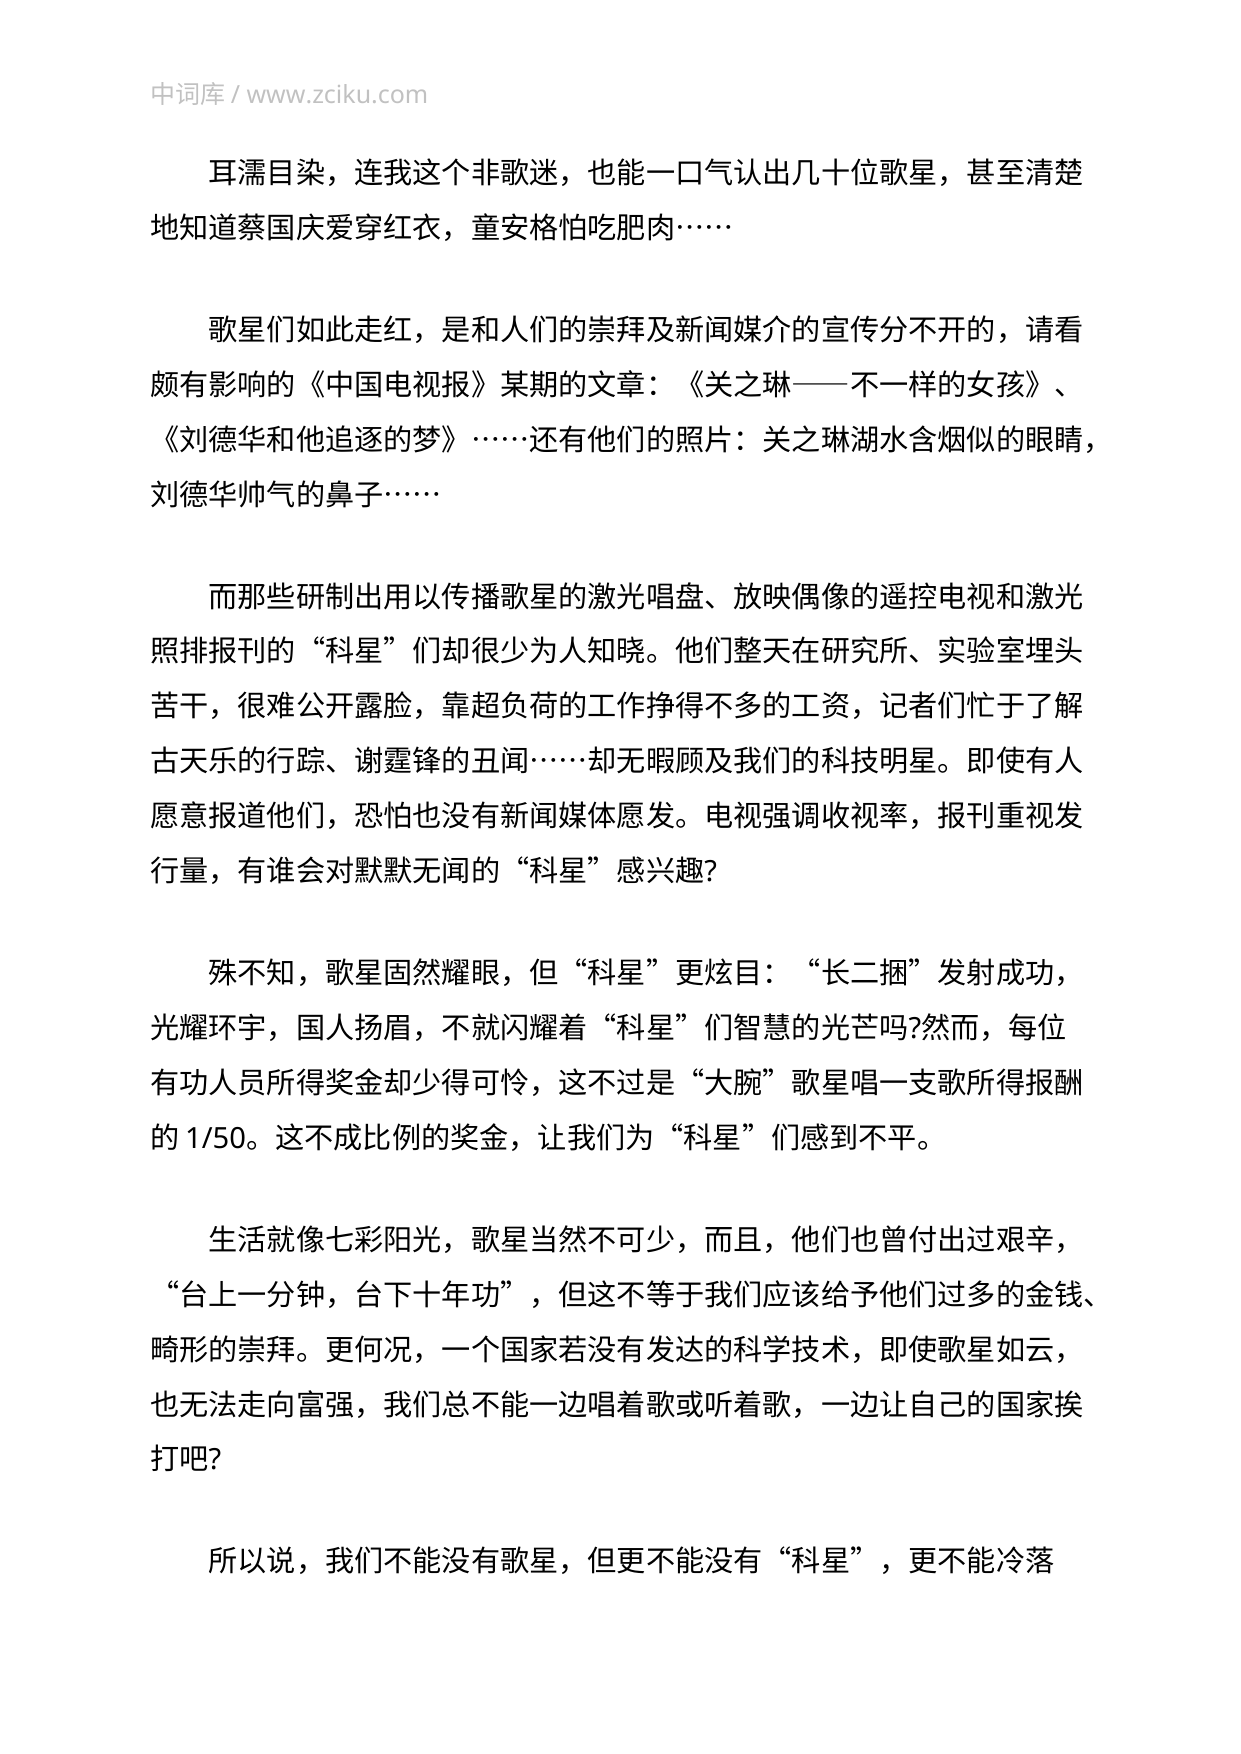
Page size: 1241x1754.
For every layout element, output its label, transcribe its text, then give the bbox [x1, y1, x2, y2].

text 耳濡目染，连我这个非歌迷，也能一口气认出几十位歌星，甚至清楚地知道蔡国庆爱穿红衣，童安格怕吃肥肉…… [150, 150, 1090, 247]
text 歌星们如此走红，是和人们的崇拜及新闻媒介的宣传分不开的，请看颇有影响的《中国电视报》某期的文章：《关之琳——不一样的女孩》、《刘德华和他追逐的梦》……还有他们的照片：关之琳湖水含烟似的眼睛，刘德华帅气的鼻子…… [150, 307, 1090, 514]
text 而那些研制出用以传播歌星的激光唱盘、放映偶像的遥控电视和激光照排报刊的“科星”们却很少为人知晓。他们整天在研究所、实验室埋头苦干，很难公开露脸，靠超负荷的工作挣得不多的工资，记者们忙于了解古天乐的行踪、谢霆锋的丑闻……却无暇顾及我们的科技明星。即使有人愿意报道他们，恐怕也没有新闻媒体愿发。电视强调收视率，报刊重视发行量，有谁会对默默无闻的“科星”感兴趣? [150, 573, 1090, 890]
text 生活就像七彩阳光，歌星当然不可少，而且，他们也曾付出过艰辛，“台上一分钟，台下十年功”，但这不等于我们应该给予他们过多的金钱、畸形的崇拜。更何况，一个国家若没有发达的科学技术，即使歌星如云，也无法走向富强，我们总不能一边唱着歌或听着歌，一边让自己的国家挨打吧? [150, 1216, 1090, 1478]
text 殊不知，歌星固然耀眼，但“科星”更炫目：“长二捆”发射成功，光耀环宇，国人扬眉，不就闪耀着“科星”们智慧的光芒吗?然而，每位有功人员所得奖金却少得可怜，这不过是“大腕”歌星唱一支歌所得报酬的1/50。这不成比例的奖金，让我们为“科星”们感到不平。 [150, 949, 1090, 1157]
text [150, 1538, 1090, 1580]
